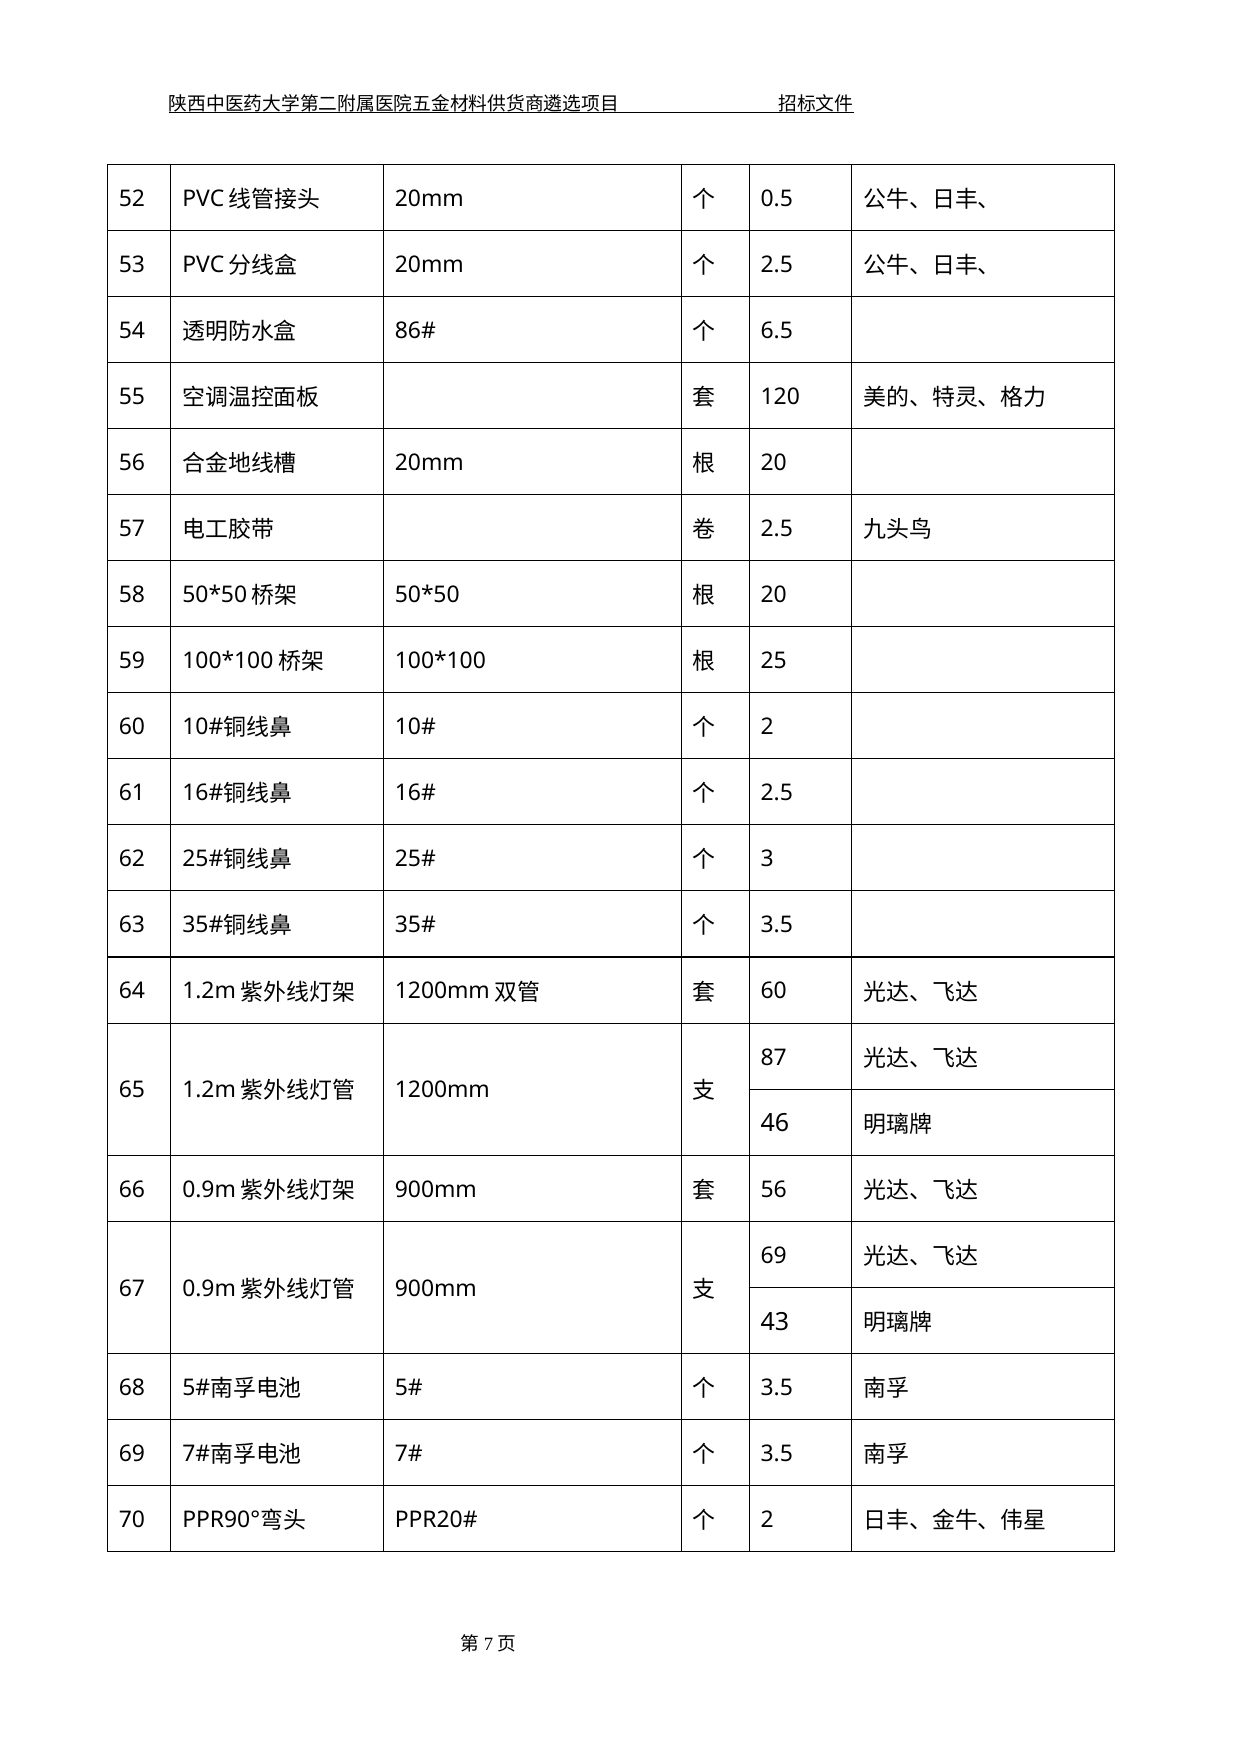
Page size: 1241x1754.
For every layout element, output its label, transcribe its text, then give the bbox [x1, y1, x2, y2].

table_cell 57 [108, 495, 170, 560]
table_cell 900mm [384, 1156, 681, 1221]
table_cell 61 [108, 759, 170, 824]
table_cell 明璃牌 [852, 1090, 1114, 1154]
table_cell 3 [750, 825, 851, 890]
table_cell 50*50 [384, 561, 681, 626]
table_cell 35#铜线鼻 [171, 891, 383, 956]
table_cell 10#铜线鼻 [171, 693, 383, 758]
table_cell 光达、飞达 [852, 1156, 1114, 1221]
table_cell 5# [384, 1354, 681, 1419]
table_cell 1.2m紫外线灯管 [171, 1024, 383, 1154]
table_cell 67 [108, 1222, 170, 1353]
table_cell 0.9m紫外线灯架 [171, 1156, 383, 1221]
table_cell 2.5 [750, 231, 851, 296]
table_cell 55 [108, 363, 170, 428]
table_cell [852, 297, 1114, 362]
table_cell 60 [108, 693, 170, 758]
table_cell 87 [750, 1024, 851, 1088]
table_cell 透明防水盒 [171, 297, 383, 362]
table_cell 3.5 [750, 891, 851, 956]
table_cell 20mm [384, 165, 681, 230]
table_cell 个 [682, 1420, 749, 1485]
table_cell 25#铜线鼻 [171, 825, 383, 890]
table_cell 光达、飞达 [852, 958, 1114, 1022]
table_cell 58 [108, 561, 170, 626]
table_cell [384, 363, 681, 428]
table_cell 个 [682, 231, 749, 296]
table_cell 25# [384, 825, 681, 890]
table_cell 支 [682, 1222, 749, 1353]
table_cell 52 [108, 165, 170, 230]
table_cell 7#南孚电池 [171, 1420, 383, 1485]
table_cell 个 [682, 165, 749, 230]
table_cell 53 [108, 231, 170, 296]
table_cell 3.5 [750, 1420, 851, 1485]
table_cell [852, 891, 1114, 956]
table_cell 光达、飞达 [852, 1222, 1114, 1287]
table_cell [852, 825, 1114, 890]
table_cell 68 [108, 1354, 170, 1419]
table_cell 支 [682, 1024, 749, 1154]
table_cell 7# [384, 1420, 681, 1485]
table_cell 个 [682, 693, 749, 758]
table_cell 20mm [384, 429, 681, 494]
table_cell 2 [750, 693, 851, 758]
table_cell 5#南孚电池 [171, 1354, 383, 1419]
table_cell 明璃牌 [852, 1288, 1114, 1353]
table_cell 69 [750, 1222, 851, 1287]
table_cell PPR90°弯头 [171, 1486, 383, 1551]
table_cell PPR20# [384, 1486, 681, 1551]
table_cell 根 [682, 627, 749, 692]
table_cell 63 [108, 891, 170, 956]
table_cell 16# [384, 759, 681, 824]
table_cell [384, 495, 681, 560]
table_cell 根 [682, 429, 749, 494]
table_cell PVC分线盒 [171, 231, 383, 296]
table_cell 35# [384, 891, 681, 956]
table_cell 56 [108, 429, 170, 494]
table_cell 光达、飞达 [852, 1024, 1114, 1088]
table_cell [852, 561, 1114, 626]
table_cell PVC线管接头 [171, 165, 383, 230]
table_cell 合金地线槽 [171, 429, 383, 494]
table_cell [852, 429, 1114, 494]
table_cell 46 [750, 1090, 851, 1154]
table_cell 个 [682, 891, 749, 956]
table_cell 43 [750, 1288, 851, 1353]
table_cell 0.5 [750, 165, 851, 230]
table_cell 65 [108, 1024, 170, 1154]
table_cell 公牛、日丰、 [852, 231, 1114, 296]
table_cell 个 [682, 759, 749, 824]
table_cell 套 [682, 1156, 749, 1221]
table_cell 美的、特灵、格力 [852, 363, 1114, 428]
table_cell 3.5 [750, 1354, 851, 1419]
table_cell 100*100桥架 [171, 627, 383, 692]
table_cell [852, 759, 1114, 824]
table_cell 20mm [384, 231, 681, 296]
table_cell 空调温控面板 [171, 363, 383, 428]
table_cell 70 [108, 1486, 170, 1551]
table_cell 16#铜线鼻 [171, 759, 383, 824]
table_cell 62 [108, 825, 170, 890]
table_cell 2 [750, 1486, 851, 1551]
table_cell [852, 693, 1114, 758]
table_cell 南孚 [852, 1420, 1114, 1485]
table_cell 20 [750, 561, 851, 626]
table_cell 59 [108, 627, 170, 692]
table_cell 个 [682, 825, 749, 890]
table_cell 根 [682, 561, 749, 626]
table_cell 900mm [384, 1222, 681, 1353]
table_cell 个 [682, 1354, 749, 1419]
table_cell 1.2m紫外线灯架 [171, 958, 383, 1022]
table_cell 100*100 [384, 627, 681, 692]
table_cell 日丰、金牛、伟星 [852, 1486, 1114, 1551]
table_cell 64 [108, 958, 170, 1022]
table_cell 2.5 [750, 495, 851, 560]
table_cell 南孚 [852, 1354, 1114, 1419]
table_cell 69 [108, 1420, 170, 1485]
table_cell 66 [108, 1156, 170, 1221]
table_cell 10# [384, 693, 681, 758]
table_cell 个 [682, 297, 749, 362]
table_cell 56 [750, 1156, 851, 1221]
table_cell 54 [108, 297, 170, 362]
table_cell 电工胶带 [171, 495, 383, 560]
table_cell 套 [682, 363, 749, 428]
table_cell 公牛、日丰、 [852, 165, 1114, 230]
table_cell 120 [750, 363, 851, 428]
table_cell 6.5 [750, 297, 851, 362]
table_cell 1200mm双管 [384, 958, 681, 1022]
table_cell 20 [750, 429, 851, 494]
table_cell 0.9m紫外线灯管 [171, 1222, 383, 1353]
table_cell 60 [750, 958, 851, 1022]
table_cell [852, 627, 1114, 692]
table_cell 九头鸟 [852, 495, 1114, 560]
table_cell 1200mm [384, 1024, 681, 1154]
table_cell 套 [682, 958, 749, 1022]
table_cell 个 [682, 1486, 749, 1551]
table_cell 2.5 [750, 759, 851, 824]
table_cell 25 [750, 627, 851, 692]
table_cell 卷 [682, 495, 749, 560]
table_cell 86# [384, 297, 681, 362]
table_cell 50*50桥架 [171, 561, 383, 626]
